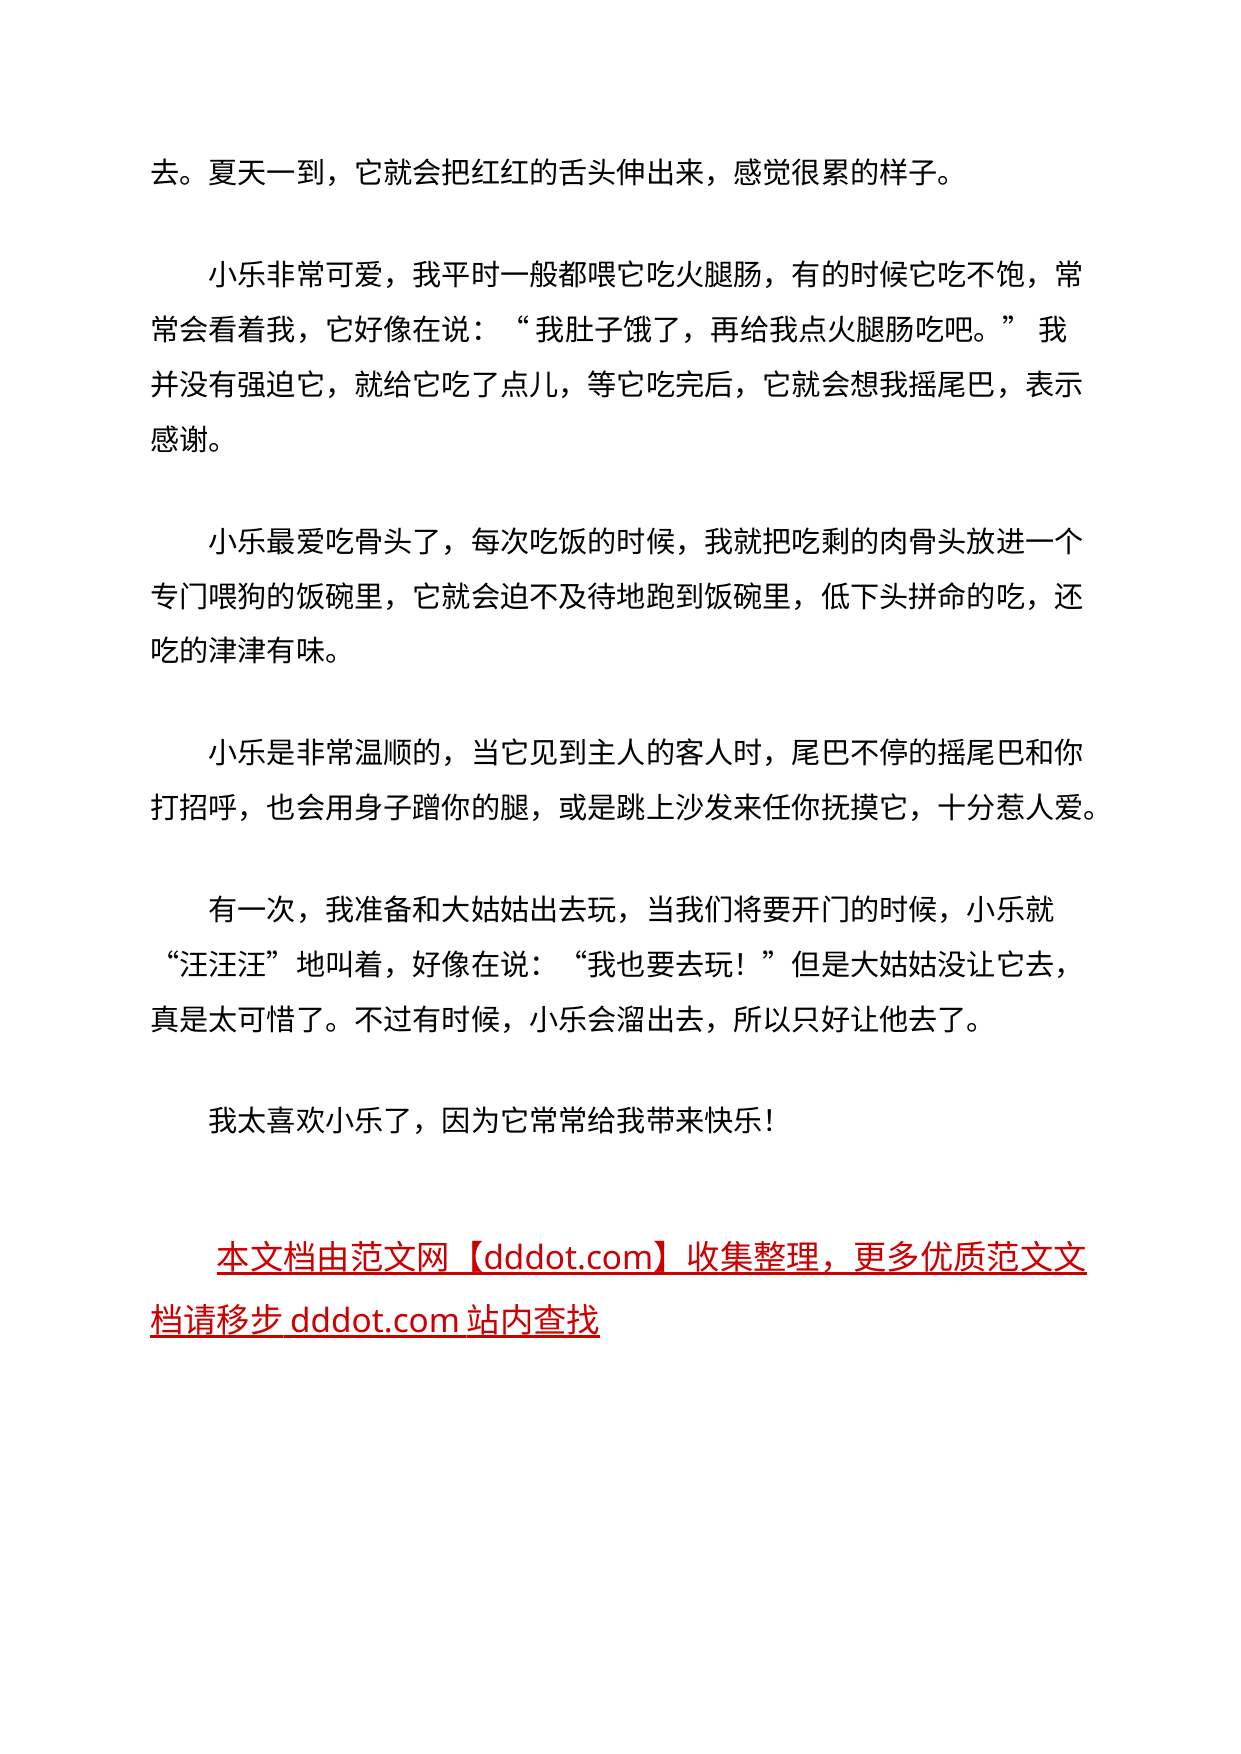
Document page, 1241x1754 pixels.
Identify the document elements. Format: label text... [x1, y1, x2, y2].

text 小乐是非常温顺的，当它见到主人的客人时，尾巴不停的摇尾巴和你打招呼，也会用身子蹭你的腿，或是跳上沙发来任你抚摸它，十分惹人爱。 [150, 730, 1090, 827]
text 小乐最爱吃骨头了，每次吃饭的时候，我就把吃剩的肉骨头放进一个专门喂狗的饭碗里，它就会迫不及待地跑到饭碗里，低下头拼命的吃，还吃的津津有味。 [150, 518, 1090, 670]
text 我太喜欢小乐了，因为它常常给我带来快乐！ [150, 1098, 1090, 1140]
text 小乐非常可爱，我平时一般都喂它吃火腿肠，有的时候它吃不饱，常常会看着我，它好像在说：“ 我肚子饿了，再给我点火腿肠吃吧。” 我并没有强迫它，就给它吃了点儿，等它吃完后，它就会想我摇尾巴，表示感谢。 [150, 252, 1090, 459]
text 本文档由范文网【dddot.com】收集整理，更多优质范文文档请移步dddot.com站内查找 [150, 1231, 1090, 1342]
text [150, 150, 1090, 192]
text 有一次，我准备和大姑姑出去玩，当我们将要开门的时候，小乐就“汪汪汪”地叫着，好像在说：“我也要去玩！”但是大姑姑没让它去，真是太可惜了。不过有时候，小乐会溜出去，所以只好让他去了。 [150, 886, 1090, 1038]
